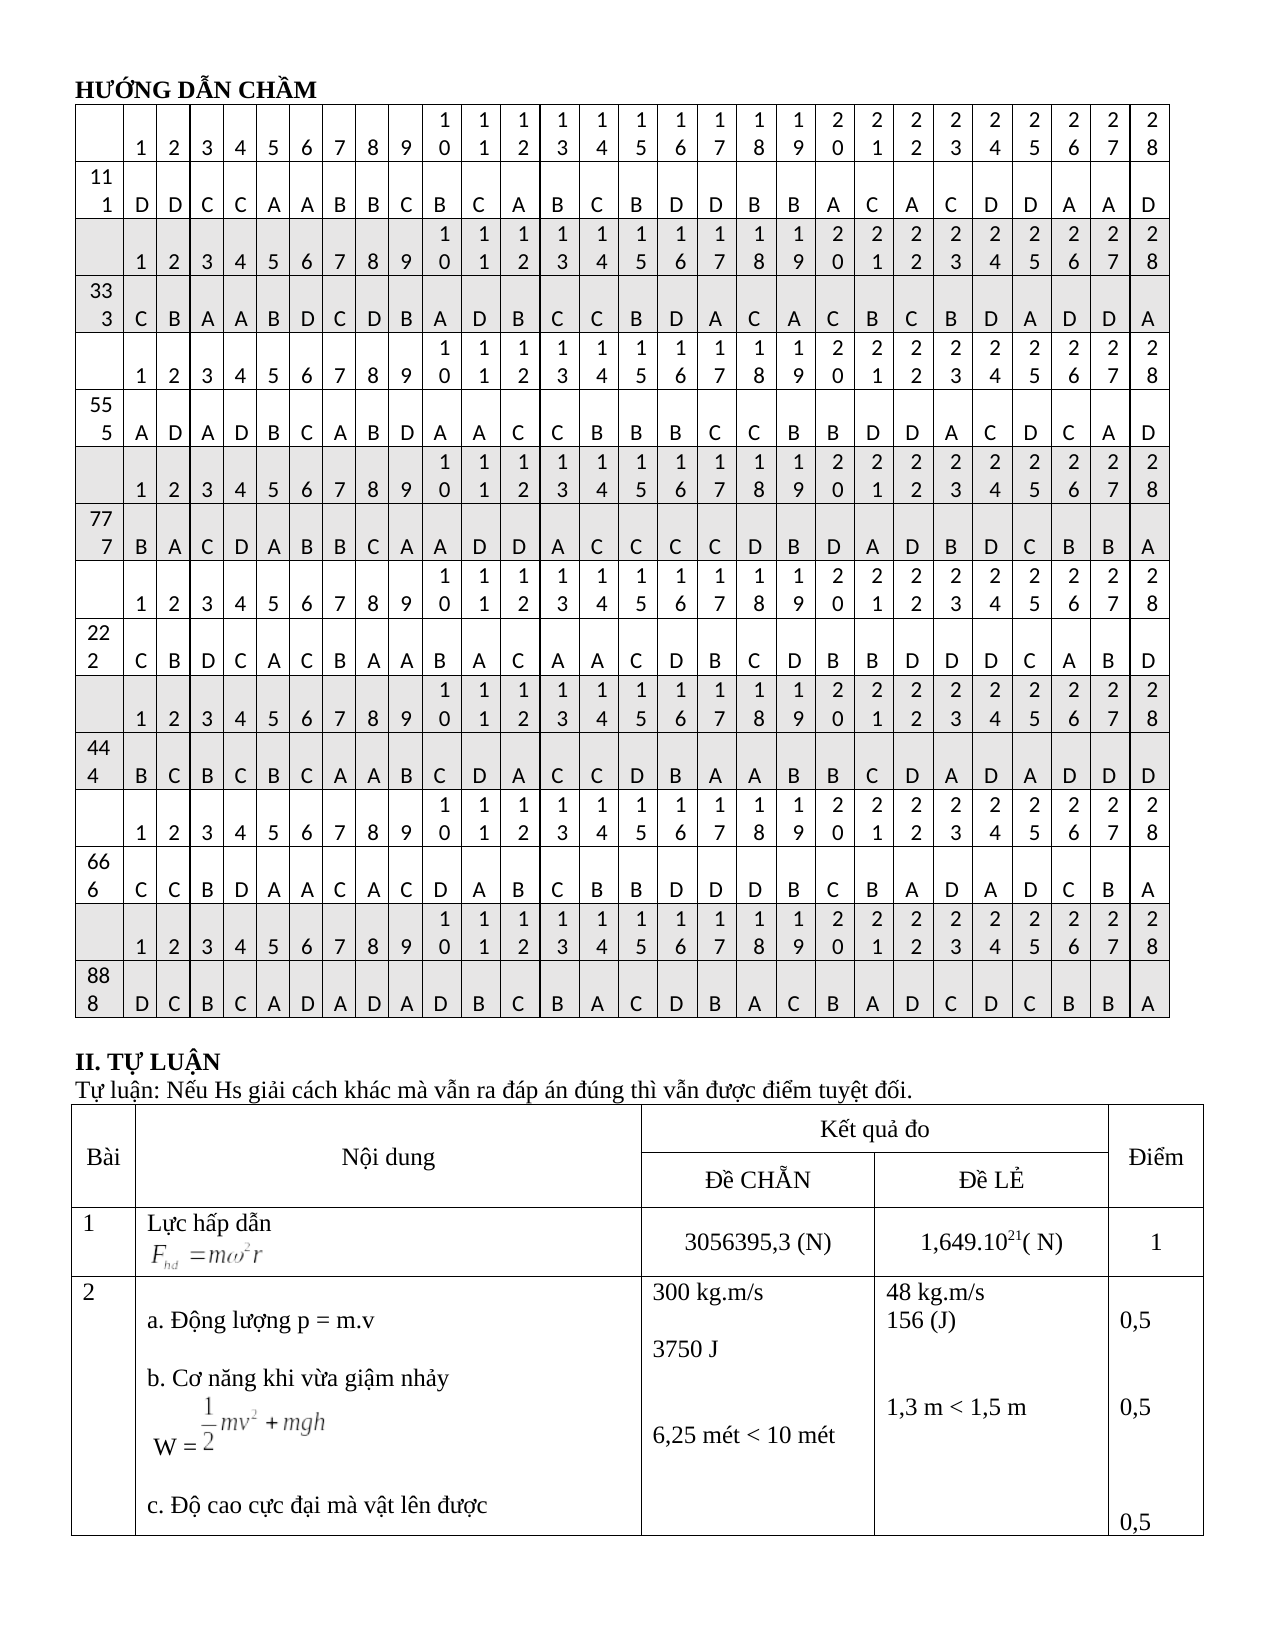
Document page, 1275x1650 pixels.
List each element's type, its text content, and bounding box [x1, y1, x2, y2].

table_cell A [224, 276, 256, 332]
table_cell B [619, 390, 657, 446]
table_cell 26 [1052, 333, 1090, 389]
table_cell D [973, 162, 1012, 218]
table_cell 15 [619, 790, 657, 846]
table_cell D [224, 390, 256, 446]
table_cell 22 [894, 790, 933, 846]
table_cell 9 [389, 676, 422, 732]
table_cell A [462, 847, 500, 903]
table_header Kết quả đo [642, 1105, 1108, 1152]
table_cell 7 [323, 676, 355, 732]
table_cell 22 [894, 561, 933, 617]
table_cell C [619, 619, 657, 674]
table_cell [76, 447, 123, 503]
table_cell A [777, 276, 815, 332]
table_cell 20 [816, 447, 854, 503]
table_cell 28 [1131, 676, 1169, 732]
table_cell B [658, 733, 697, 789]
table_cell [76, 904, 123, 960]
table_cell C [698, 504, 736, 560]
table_cell D [124, 162, 156, 218]
table_cell 14 [580, 447, 618, 503]
table_cell D [973, 276, 1012, 332]
table_header 21 [855, 105, 893, 161]
table_cell A [423, 390, 461, 446]
table_cell 7 [323, 219, 355, 275]
table_cell A [698, 276, 736, 332]
table_cell A [934, 733, 972, 789]
table_cell 18 [737, 219, 776, 275]
table_cell 16 [658, 904, 697, 960]
table_header 19 [777, 105, 815, 161]
table_cell 2 [157, 676, 189, 732]
table_cell D [423, 847, 461, 903]
table_cell 3 [191, 561, 223, 617]
table_header 3 [191, 105, 223, 161]
table_cell D [737, 504, 776, 560]
table_cell C [541, 847, 579, 903]
table_cell 18 [737, 333, 776, 389]
table_cell D [658, 619, 697, 674]
table_cell C [973, 390, 1012, 446]
table_cell 7 [323, 904, 355, 960]
table_cell 23 [934, 333, 972, 389]
table_cell 11 [462, 219, 500, 275]
table_cell 2 [157, 219, 189, 275]
table_cell 1 [124, 333, 156, 389]
table_cell 10 [423, 790, 461, 846]
table_cell 19 [777, 447, 815, 503]
table_cell 25 [1013, 447, 1051, 503]
table_cell A [257, 504, 289, 560]
table_cell C [290, 390, 322, 446]
table_cell 9 [389, 790, 422, 846]
table_cell 11 [462, 904, 500, 960]
table_cell 8 [356, 447, 388, 503]
table_cell D [894, 390, 933, 446]
table_cell 28 [1131, 447, 1169, 503]
table_cell D [1131, 162, 1169, 218]
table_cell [875, 1277, 1108, 1535]
table_header 6 [290, 105, 322, 161]
table_cell 28 [1131, 561, 1169, 617]
table_cell C [124, 847, 156, 903]
table_cell 20 [816, 561, 854, 617]
table_cell C [541, 390, 579, 446]
table_cell 3 [191, 790, 223, 846]
table_cell D [894, 619, 933, 674]
table_cell 7 [323, 447, 355, 503]
table_cell A [157, 504, 189, 560]
table_cell C [290, 619, 322, 674]
table_cell D [894, 733, 933, 789]
table_cell A [423, 504, 461, 560]
table_cell A [973, 847, 1012, 903]
table_cell B [191, 847, 223, 903]
table_cell 21 [855, 447, 893, 503]
table_cell B [777, 504, 815, 560]
table_cell B [816, 961, 854, 1017]
table_cell B [191, 961, 223, 1017]
table_cell B [124, 504, 156, 560]
table_cell 6 [290, 219, 322, 275]
table_cell D [356, 961, 388, 1017]
table_cell 14 [580, 333, 618, 389]
table_cell C [1013, 619, 1051, 674]
table_cell B [658, 390, 697, 446]
table_cell 1,649.1021( N) [875, 1208, 1108, 1276]
table_cell D [1091, 276, 1129, 332]
table_cell 15 [619, 333, 657, 389]
table_cell B [290, 504, 322, 560]
table_cell A [1131, 504, 1169, 560]
table_cell 27 [1091, 676, 1129, 732]
table_cell C [224, 961, 256, 1017]
table_cell 19 [777, 333, 815, 389]
table_cell 21 [855, 676, 893, 732]
table_cell 14 [580, 904, 618, 960]
table_cell 1 [124, 904, 156, 960]
table_cell 20 [816, 790, 854, 846]
table_cell 222 [76, 619, 123, 674]
table_cell 22 [894, 333, 933, 389]
table_cell 11 [462, 447, 500, 503]
table_header 22 [894, 105, 933, 161]
table_cell C [356, 504, 388, 560]
table_cell 4 [224, 447, 256, 503]
table_cell 13 [541, 904, 579, 960]
table_cell B [777, 390, 815, 446]
table_cell 17 [698, 333, 736, 389]
table_cell C [323, 847, 355, 903]
table_cell C [737, 619, 776, 674]
table_cell A [389, 961, 422, 1017]
table_cell A [1091, 390, 1129, 446]
table_header 27 [1091, 105, 1129, 161]
table_cell 22 [894, 676, 933, 732]
table_cell B [191, 733, 223, 789]
table_cell A [462, 390, 500, 446]
table_header 9 [389, 105, 422, 161]
table_cell 3 [191, 333, 223, 389]
table_cell A [855, 961, 893, 1017]
table_cell 4 [224, 904, 256, 960]
table_cell C [501, 619, 539, 674]
table_cell 24 [973, 676, 1012, 732]
table_cell B [389, 276, 422, 332]
table_cell D [1052, 733, 1090, 789]
table_cell 4 [224, 790, 256, 846]
table_cell B [737, 162, 776, 218]
table_cell 19 [777, 219, 815, 275]
table_cell C [541, 733, 579, 789]
table_cell 11 [462, 790, 500, 846]
table_cell 5 [257, 219, 289, 275]
table_cell B [580, 390, 618, 446]
table_cell 10 [423, 333, 461, 389]
table_cell C [855, 162, 893, 218]
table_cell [642, 1277, 874, 1535]
table_cell 27 [1091, 904, 1129, 960]
table_cell 20 [816, 333, 854, 389]
table_cell 9 [389, 219, 422, 275]
table_cell A [934, 390, 972, 446]
table_cell B [619, 276, 657, 332]
table_cell 3 [191, 676, 223, 732]
table_cell 7 [323, 790, 355, 846]
table_cell B [698, 961, 736, 1017]
table_cell D [737, 847, 776, 903]
table_cell D [973, 619, 1012, 674]
table_cell 3 [191, 904, 223, 960]
table_cell B [619, 847, 657, 903]
table_cell C [224, 733, 256, 789]
table_cell 8 [356, 333, 388, 389]
table_cell 8 [356, 219, 388, 275]
table_cell 27 [1091, 219, 1129, 275]
table_cell Lực hấp dẫn [136, 1208, 641, 1276]
table_cell 4 [224, 219, 256, 275]
table_cell 5 [257, 447, 289, 503]
table_cell C [934, 162, 972, 218]
table_cell C [619, 961, 657, 1017]
table_cell 26 [1052, 447, 1090, 503]
table_cell C [816, 276, 854, 332]
table_cell D [658, 162, 697, 218]
table_cell D [698, 162, 736, 218]
table_cell 13 [541, 219, 579, 275]
table_cell 6 [290, 676, 322, 732]
table_cell [76, 790, 123, 846]
table_cell 2 [157, 447, 189, 503]
table_header 14 [580, 105, 618, 161]
table_cell 14 [580, 561, 618, 617]
table_cell 10 [423, 447, 461, 503]
table_cell 17 [698, 219, 736, 275]
table_header 15 [619, 105, 657, 161]
table_cell B [816, 619, 854, 674]
table_cell C [501, 961, 539, 1017]
table_cell B [423, 162, 461, 218]
table_cell 21 [855, 561, 893, 617]
table_cell C [737, 276, 776, 332]
table_cell 27 [1091, 447, 1129, 503]
table_cell B [501, 276, 539, 332]
table_cell 28 [1131, 219, 1169, 275]
table_cell 12 [501, 790, 539, 846]
table_cell 23 [934, 790, 972, 846]
table_cell 28 [1131, 790, 1169, 846]
table_header 10 [423, 105, 461, 161]
table_cell D [157, 162, 189, 218]
table_cell A [1013, 276, 1051, 332]
table_header 2 [157, 105, 189, 161]
table_cell 26 [1052, 676, 1090, 732]
table_cell 15 [619, 561, 657, 617]
table_cell 14 [580, 676, 618, 732]
table_cell 5 [257, 561, 289, 617]
table_cell 1 [124, 676, 156, 732]
table_cell 6 [290, 790, 322, 846]
table_cell A [290, 162, 322, 218]
table_cell 25 [1013, 904, 1051, 960]
table_cell 2 [72, 1277, 135, 1535]
table_cell 10 [423, 219, 461, 275]
table_cell A [501, 162, 539, 218]
table_cell 5 [257, 904, 289, 960]
table_cell 24 [973, 447, 1012, 503]
table_cell A [323, 961, 355, 1017]
table_cell D [462, 733, 500, 789]
table_cell B [423, 619, 461, 674]
table_cell B [257, 276, 289, 332]
table_cell A [1131, 961, 1169, 1017]
table_cell 12 [501, 447, 539, 503]
table_cell C [157, 847, 189, 903]
table_cell B [777, 847, 815, 903]
table_cell 19 [777, 676, 815, 732]
table_cell 3 [191, 219, 223, 275]
table_cell D [698, 847, 736, 903]
text HƯỚNG DẪN CHẦM [75, 75, 1200, 104]
table_cell 7 [323, 561, 355, 617]
table_cell 12 [501, 219, 539, 275]
table_cell B [389, 733, 422, 789]
table_cell D [973, 961, 1012, 1017]
table_cell 15 [619, 219, 657, 275]
table_cell 6 [290, 904, 322, 960]
table_cell 888 [76, 961, 123, 1017]
table_cell [76, 219, 123, 275]
table_cell D [1131, 619, 1169, 674]
table_header 16 [658, 105, 697, 161]
table_cell D [290, 961, 322, 1017]
table_cell 20 [816, 904, 854, 960]
table_cell A [389, 619, 422, 674]
table_cell 333 [76, 276, 123, 332]
table_cell C [224, 162, 256, 218]
table_cell 16 [658, 790, 697, 846]
table_cell 22 [894, 904, 933, 960]
table_cell B [855, 276, 893, 332]
table_cell 23 [934, 904, 972, 960]
table_cell 13 [541, 790, 579, 846]
table_cell 9 [389, 904, 422, 960]
table_cell 17 [698, 790, 736, 846]
table_cell 26 [1052, 790, 1090, 846]
table_cell A [698, 733, 736, 789]
table_cell 17 [698, 676, 736, 732]
table_header [76, 105, 123, 161]
table_cell 28 [1131, 904, 1169, 960]
table_cell D [389, 390, 422, 446]
table_cell B [1052, 961, 1090, 1017]
table_cell D [462, 276, 500, 332]
table_cell A [1131, 276, 1169, 332]
table_cell C [124, 619, 156, 674]
table_cell B [816, 390, 854, 446]
table_cell 27 [1091, 333, 1129, 389]
table_cell A [191, 390, 223, 446]
table_cell D [934, 847, 972, 903]
table_cell B [541, 162, 579, 218]
table_cell A [1052, 162, 1090, 218]
table_cell B [580, 847, 618, 903]
table_cell 20 [816, 676, 854, 732]
table_cell 5 [257, 676, 289, 732]
table_cell D [934, 619, 972, 674]
table_cell 1 [124, 561, 156, 617]
table_cell 22 [894, 447, 933, 503]
table_cell D [356, 276, 388, 332]
table_cell C [1013, 961, 1051, 1017]
table_cell 24 [973, 333, 1012, 389]
table_cell A [541, 619, 579, 674]
table_cell B [462, 961, 500, 1017]
table_cell 2 [157, 561, 189, 617]
table_cell 15 [619, 447, 657, 503]
table_cell B [934, 504, 972, 560]
table_header Nội dung [136, 1105, 641, 1207]
table_cell A [462, 619, 500, 674]
table_header 28 [1131, 105, 1169, 161]
text II. TỰ LUẬN [75, 1047, 1200, 1076]
table_cell C [389, 847, 422, 903]
table_cell 8 [356, 904, 388, 960]
table_cell D [1131, 390, 1169, 446]
table_header 5 [257, 105, 289, 161]
table_cell C [157, 733, 189, 789]
table_cell A [580, 619, 618, 674]
table_cell D [973, 504, 1012, 560]
table_cell 24 [973, 904, 1012, 960]
table_cell A [894, 847, 933, 903]
table_cell D [894, 504, 933, 560]
table_cell A [1013, 733, 1051, 789]
table_header 8 [356, 105, 388, 161]
table_cell 26 [1052, 904, 1090, 960]
table_cell 17 [698, 904, 736, 960]
table_header 4 [224, 105, 256, 161]
table_cell C [619, 504, 657, 560]
table_cell D [1091, 733, 1129, 789]
table_cell A [737, 961, 776, 1017]
table_cell 555 [76, 390, 123, 446]
table_cell 15 [619, 904, 657, 960]
table_cell 3056395,3 (N) [642, 1208, 874, 1276]
table_cell D [816, 504, 854, 560]
table_cell B [541, 961, 579, 1017]
table_cell 23 [934, 447, 972, 503]
table_cell 27 [1091, 790, 1129, 846]
table_cell C [541, 276, 579, 332]
table_cell D [619, 733, 657, 789]
table_cell Đề CHẴN [642, 1153, 874, 1207]
table_cell 25 [1013, 219, 1051, 275]
table_cell 21 [855, 790, 893, 846]
table_header 23 [934, 105, 972, 161]
table_cell D [224, 847, 256, 903]
table_cell 12 [501, 676, 539, 732]
table_cell D [973, 733, 1012, 789]
table_cell B [855, 619, 893, 674]
table_cell B [1052, 504, 1090, 560]
table_cell 21 [855, 333, 893, 389]
table_cell 10 [423, 676, 461, 732]
table_cell A [737, 733, 776, 789]
table_cell C [224, 619, 256, 674]
table_cell 18 [737, 790, 776, 846]
table_cell 6 [290, 561, 322, 617]
table_cell 11 [462, 561, 500, 617]
table_header 25 [1013, 105, 1051, 161]
table_cell A [1131, 847, 1169, 903]
table_cell A [257, 619, 289, 674]
table_cell 6 [290, 447, 322, 503]
table_cell 15 [619, 676, 657, 732]
table_cell 11 [462, 333, 500, 389]
table_cell D [855, 390, 893, 446]
table_header 1 [124, 105, 156, 161]
table_cell B [501, 847, 539, 903]
table_cell D [157, 390, 189, 446]
table_cell D [894, 961, 933, 1017]
table_cell 28 [1131, 333, 1169, 389]
table_cell A [580, 961, 618, 1017]
table_header Bài [72, 1105, 135, 1207]
table_cell 18 [737, 561, 776, 617]
table_cell 18 [737, 676, 776, 732]
table_cell C [191, 504, 223, 560]
table_cell C [323, 276, 355, 332]
table_cell A [1052, 619, 1090, 674]
table_cell [76, 561, 123, 617]
table_cell C [1052, 847, 1090, 903]
table_cell B [124, 733, 156, 789]
table_header 17 [698, 105, 736, 161]
table_cell C [580, 162, 618, 218]
table_cell [76, 676, 123, 732]
table_cell 7 [323, 333, 355, 389]
table_cell B [777, 162, 815, 218]
table_cell 9 [389, 447, 422, 503]
table_cell C [1052, 390, 1090, 446]
text Tự luận: Nếu Hs giải cách khác mà vẫn ra đáp án đúng thì vẫn được điểm tuyệt đối. [75, 1076, 1200, 1104]
table_cell D [290, 276, 322, 332]
table_cell C [290, 733, 322, 789]
table_cell 0,5 0,5 0,5 [1109, 1277, 1203, 1535]
table_cell 16 [658, 447, 697, 503]
table_cell B [257, 733, 289, 789]
table_cell 19 [777, 561, 815, 617]
table_cell 1 [1109, 1208, 1203, 1276]
table_cell A [257, 847, 289, 903]
table_cell 25 [1013, 333, 1051, 389]
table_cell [136, 1277, 641, 1535]
table_cell 13 [541, 676, 579, 732]
table_cell B [323, 162, 355, 218]
table_cell D [777, 619, 815, 674]
table_cell 24 [973, 219, 1012, 275]
table_cell 5 [257, 333, 289, 389]
table_cell D [1013, 390, 1051, 446]
table_header 26 [1052, 105, 1090, 161]
table_cell 26 [1052, 219, 1090, 275]
table_cell 23 [934, 561, 972, 617]
table_cell C [777, 961, 815, 1017]
table_cell D [1013, 162, 1051, 218]
table_cell 8 [356, 561, 388, 617]
table_cell A [816, 162, 854, 218]
table_cell 21 [855, 904, 893, 960]
table_cell 1 [124, 447, 156, 503]
table_cell 19 [777, 790, 815, 846]
table_cell C [462, 162, 500, 218]
table_cell B [356, 162, 388, 218]
table_cell B [157, 619, 189, 674]
table_cell 6 [290, 333, 322, 389]
table_cell D [224, 504, 256, 560]
table_cell 20 [816, 219, 854, 275]
table_cell A [855, 504, 893, 560]
table_cell 19 [777, 904, 815, 960]
table_cell C [580, 733, 618, 789]
table_cell 12 [501, 333, 539, 389]
table_cell B [1091, 504, 1129, 560]
table_cell B [816, 733, 854, 789]
table_cell D [124, 961, 156, 1017]
table_cell D [423, 961, 461, 1017]
table_cell B [323, 504, 355, 560]
table_cell A [356, 847, 388, 903]
table_cell C [389, 162, 422, 218]
table_header Điểm [1109, 1105, 1203, 1207]
table_cell C [894, 276, 933, 332]
table_header 13 [541, 105, 579, 161]
table_cell 24 [973, 561, 1012, 617]
table_cell 16 [658, 676, 697, 732]
table_cell A [501, 733, 539, 789]
table_cell B [157, 276, 189, 332]
table_cell C [855, 733, 893, 789]
table_cell A [323, 390, 355, 446]
table_cell C [124, 276, 156, 332]
table_cell 13 [541, 447, 579, 503]
table_cell 9 [389, 561, 422, 617]
table_cell [76, 333, 123, 389]
table_cell C [580, 504, 618, 560]
table_cell 10 [423, 904, 461, 960]
table_cell 777 [76, 504, 123, 560]
table_cell Đề LẺ [875, 1153, 1108, 1207]
table_header 11 [462, 105, 500, 161]
table_cell 21 [855, 219, 893, 275]
table_cell 5 [257, 790, 289, 846]
table_cell 23 [934, 219, 972, 275]
table_cell 1 [124, 790, 156, 846]
table_cell D [658, 961, 697, 1017]
table_cell 27 [1091, 561, 1129, 617]
table_cell B [356, 390, 388, 446]
table_cell B [323, 619, 355, 674]
table_cell 22 [894, 219, 933, 275]
table_cell A [191, 276, 223, 332]
table_cell A [1091, 162, 1129, 218]
table_cell 2 [157, 333, 189, 389]
table_cell A [541, 504, 579, 560]
table_cell B [855, 847, 893, 903]
table_cell 12 [501, 904, 539, 960]
table_cell 16 [658, 219, 697, 275]
table_cell B [257, 390, 289, 446]
table_cell 3 [191, 447, 223, 503]
table_cell 9 [389, 333, 422, 389]
table_cell 666 [76, 847, 123, 903]
table_cell 8 [356, 790, 388, 846]
table_cell B [777, 733, 815, 789]
table_header 7 [323, 105, 355, 161]
table_cell 26 [1052, 561, 1090, 617]
table_cell C [501, 390, 539, 446]
table_cell D [1131, 733, 1169, 789]
table_cell 444 [76, 733, 123, 789]
table_cell C [1013, 504, 1051, 560]
table_cell 23 [934, 676, 972, 732]
table_cell D [501, 504, 539, 560]
table_cell A [290, 847, 322, 903]
table_cell 25 [1013, 790, 1051, 846]
table_cell C [157, 961, 189, 1017]
table_cell B [698, 619, 736, 674]
table_cell 13 [541, 561, 579, 617]
table_cell A [257, 162, 289, 218]
table_cell C [191, 162, 223, 218]
table_cell D [1013, 847, 1051, 903]
table_header 20 [816, 105, 854, 161]
table_cell A [323, 733, 355, 789]
table_cell 16 [658, 561, 697, 617]
table_cell C [698, 390, 736, 446]
table_cell D [191, 619, 223, 674]
table_header 18 [737, 105, 776, 161]
table_cell A [389, 504, 422, 560]
table_cell 14 [580, 219, 618, 275]
table_cell 4 [224, 676, 256, 732]
table_cell A [124, 390, 156, 446]
table_cell 2 [157, 790, 189, 846]
table_cell A [356, 619, 388, 674]
table_cell 8 [356, 676, 388, 732]
table_cell 4 [224, 333, 256, 389]
table_cell B [1091, 619, 1129, 674]
table_cell 13 [541, 333, 579, 389]
table_cell B [619, 162, 657, 218]
table_cell 16 [658, 333, 697, 389]
table_cell 25 [1013, 676, 1051, 732]
table_cell A [894, 162, 933, 218]
table_cell A [257, 961, 289, 1017]
table_cell 2 [157, 904, 189, 960]
table_cell 111 [76, 162, 123, 218]
table_cell A [356, 733, 388, 789]
table_cell D [462, 504, 500, 560]
table_cell C [658, 504, 697, 560]
table_cell 4 [224, 561, 256, 617]
table_cell 25 [1013, 561, 1051, 617]
table_header 12 [501, 105, 539, 161]
table_cell 17 [698, 447, 736, 503]
table_cell 18 [737, 904, 776, 960]
table_cell C [580, 276, 618, 332]
table_cell 11 [462, 676, 500, 732]
table_cell 12 [501, 561, 539, 617]
table_cell D [1052, 276, 1090, 332]
table_cell D [658, 276, 697, 332]
table_cell D [658, 847, 697, 903]
table_cell 1 [72, 1208, 135, 1276]
table_cell 24 [973, 790, 1012, 846]
table_cell C [816, 847, 854, 903]
table_cell B [934, 276, 972, 332]
table_cell A [423, 276, 461, 332]
table_cell C [737, 390, 776, 446]
table_cell B [1091, 961, 1129, 1017]
table_cell 1 [124, 219, 156, 275]
table_cell 10 [423, 561, 461, 617]
table_cell B [1091, 847, 1129, 903]
table_cell 18 [737, 447, 776, 503]
table_cell 14 [580, 790, 618, 846]
table_cell C [423, 733, 461, 789]
table_header 24 [973, 105, 1012, 161]
table_cell 17 [698, 561, 736, 617]
table_cell C [934, 961, 972, 1017]
